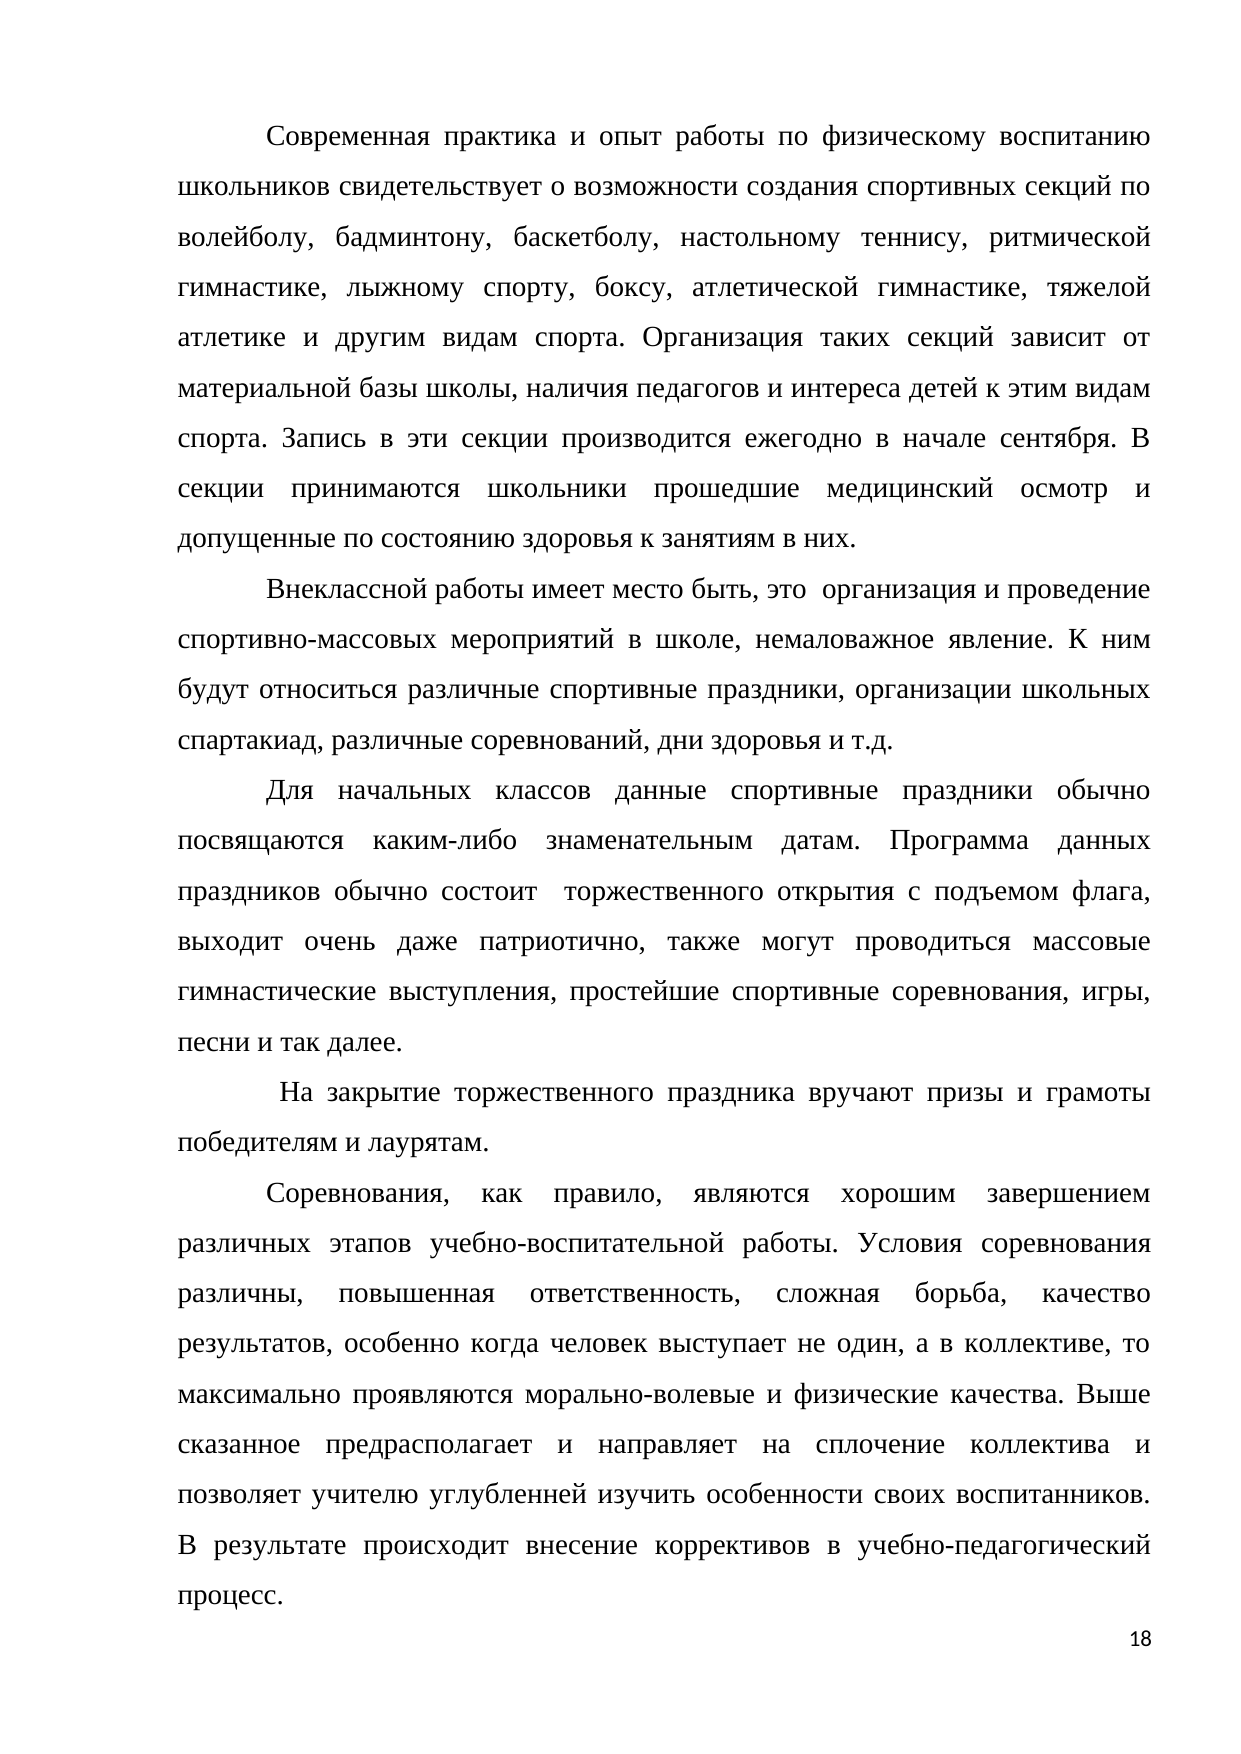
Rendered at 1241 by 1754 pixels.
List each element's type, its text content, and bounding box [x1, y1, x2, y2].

text На закрытие торжественного праздника вручают призы и грамоты победителям и лаурятам. [177, 1074, 1152, 1158]
text Соревнования, как правило, являются хорошим завершением различных этапов учебно-воспитательной работы. Условия соревнования различны, повышенная ответственность, сложная борьба, качество результатов, особенно когда человек выступает не один, а в коллективе, то максимально проявляются морально-волевые и физические качества. Выше сказанное предрасполагает и направляет на сплочение коллектива и позволяет учителю углубленней изучить особенности своих воспитанников. В результате происходит внесение коррективов в учебно-педагогический процесс. [177, 1175, 1152, 1611]
text Внеклассной работы имеет место быть, это организация и проведение спортивно-массовых мероприятий в школе, немаловажное явление. К ним будут относиться различные спортивные праздники, организации школьных спартакиад, различные соревнований, дни здоровья и т.д. [177, 571, 1152, 755]
text Для начальных классов данные спортивные праздники обычно посвящаются каким-либо знаменательным датам. Программа данных праздников обычно состоит торжественного открытия с подъемом флага, выходит очень даже патриотично, также могут проводиться массовые гимнастические выступления, простейшие спортивные соревнования, игры, песни и так далее. [177, 772, 1152, 1057]
text Современная практика и опыт работы по физическому воспитанию школьников свидетельствует о возможности создания спортивных секций по волейболу, бадминтону, баскетболу, настольному теннису, ритмической гимнастике, лыжному спорту, боксу, атлетической гимнастике, тяжелой атлетике и другим видам спорта. Организация таких секций зависит от материальной базы школы, наличия педагогов и интереса детей к этим видам спорта. Запись в эти секции производится ежегодно в начале сентября. В секции принимаются школьники прошедшие медицинский осмотр и допущенные по состоянию здоровья к занятиям в них. [177, 118, 1152, 554]
